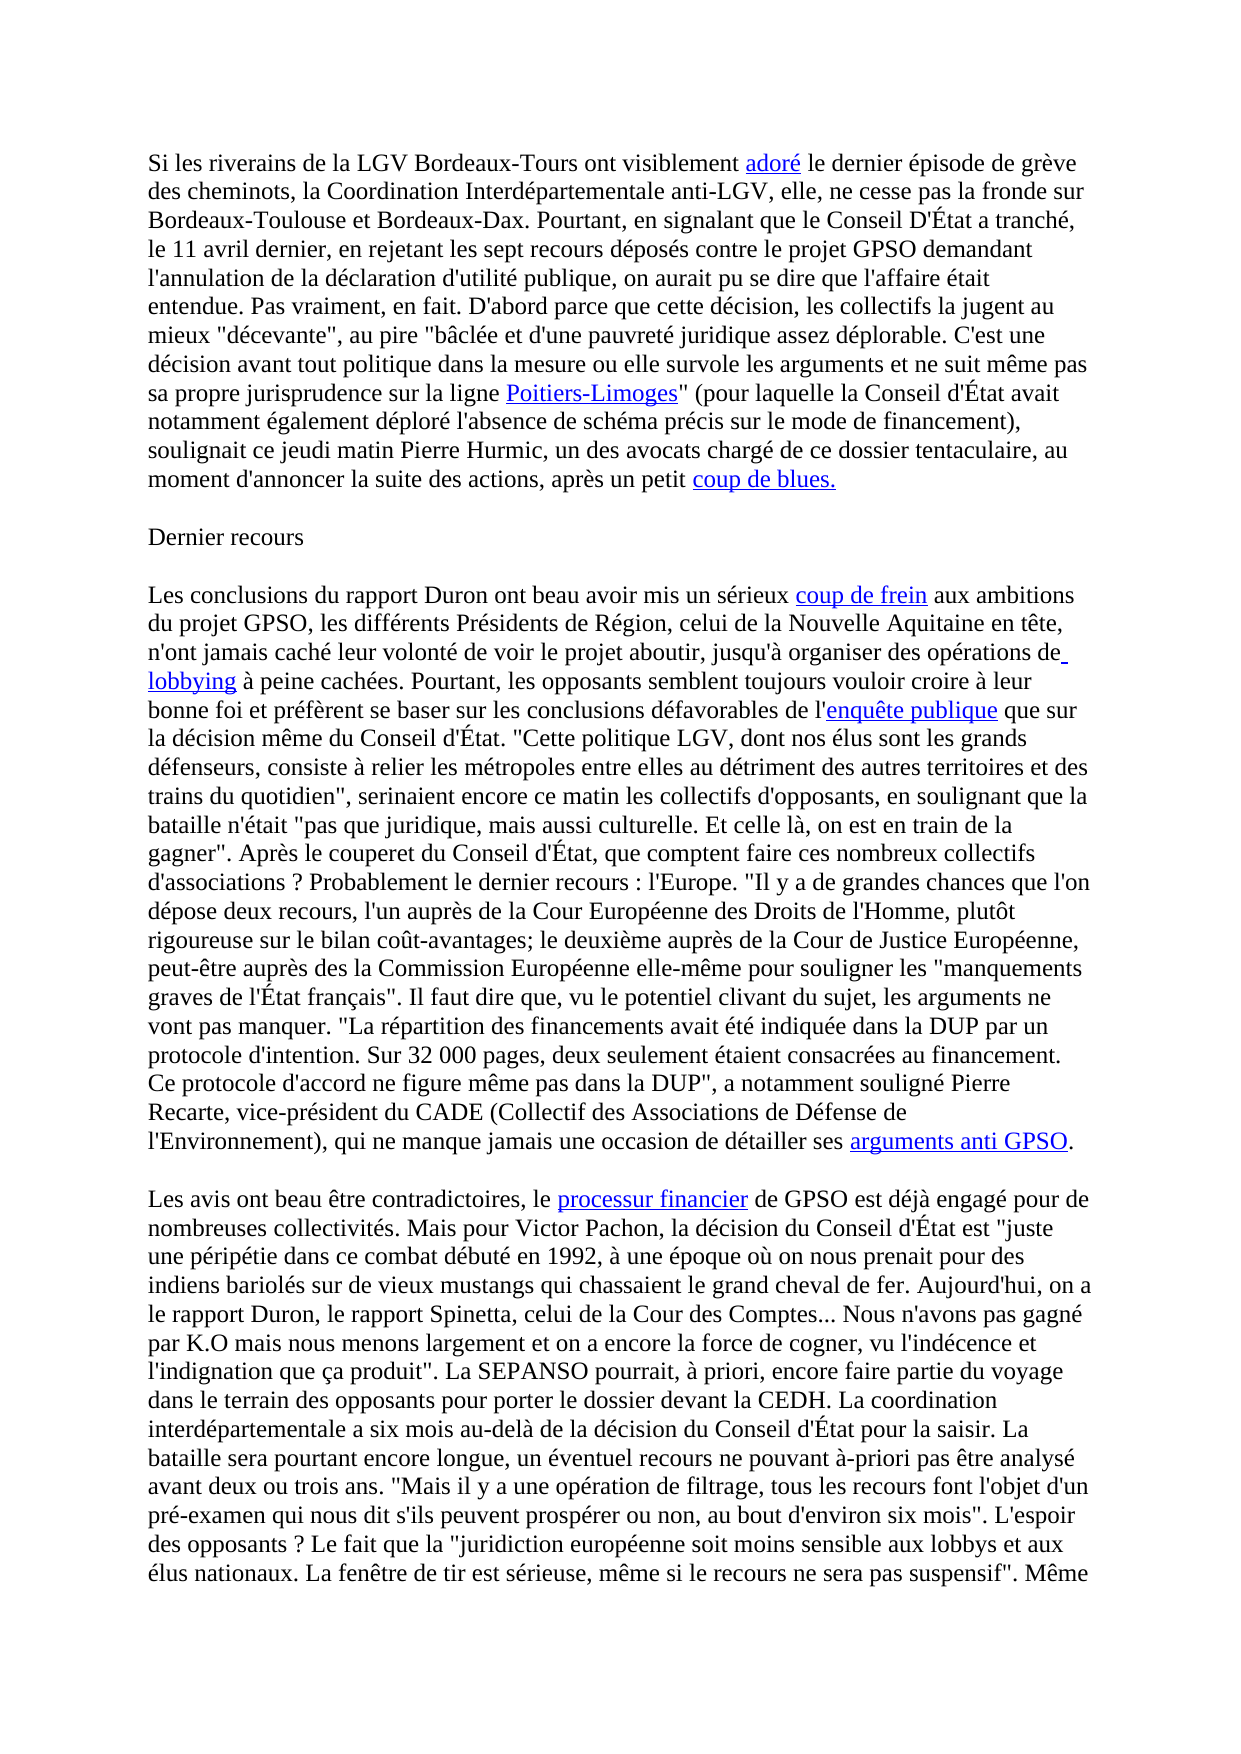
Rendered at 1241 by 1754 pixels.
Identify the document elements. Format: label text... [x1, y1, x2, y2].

text Dernier recours [148, 522, 1093, 551]
text Si les riverains de ont visiblement adoré le dernier épisode de grève des cheminots, anti-LGV, elle, ne cesse pas la fronde sur Bordeaux-Toulouse et Bordeaux-Dax. Pourtant, en signalant que le Conseil D'État a tranché, le 11 avril dernier, en rejetant les sept recours déposés contre le projet GPSO demandant l'annulation de la déclaration d'utilité publique, on aurait pu se dire que l'affaire était entendue. Pas vraiment, en fait. D'abord parce que cette décision, les collectifs la jugent au mieux "décevante", au pire "bâclée et d'une pauvreté juridique assez déplorable. C'est une décision avant tout politique dans la mesure ou elle survole les arguments et ne suit même pas sa propre jurisprudence sur la ligne Poitiers-Limoges" (pour laquelle d'État avait notamment également déploré l'absence de schéma précis sur le mode de financement), soulignait ce jeudi matin Pierre Hurmic, un des avocats chargé de ce dossier tentaculaire, au moment d'annoncer la suite des actions, après un petit coup de blues. [148, 148, 1093, 493]
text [148, 1184, 1093, 1586]
text Les conclusions du rapport Duron ont beau avoir mis un sérieux coup de frein aux ambitions du projet GPSO, les différents Présidents de Région, celui de en tête, n'ont jamais caché leur volonté de voir le projet aboutir, jusqu'à organiser des opérations de lobbying à peine cachées. Pourtant, les opposants semblent toujours vouloir croire à leur bonne foi et préfèrent se baser sur les conclusions défavorables de l'enquête publique que sur la décision même du Conseil d'État. "Cette politique LGV, dont nos élus sont les grands défenseurs, consiste à relier les métropoles entre elles au détriment des autres territoires et des trains du quotidien", serinaient encore ce matin les collectifs d'opposants, en soulignant que la bataille n'était "pas que juridique, mais aussi culturelle. Et celle là, on est en train de la gagner". Après le couperet du Conseil d'État, que comptent faire ces nombreux collectifs d'associations ? Probablement le dernier recours : l'Europe. "Il y a de grandes chances que l'on dépose deux recours, l'un auprès de des Droits de l'Homme, plutôt rigoureuse sur le bilan coût-avantages; le deuxième auprès de de Justice Européenne, peut-être auprès des elle-même pour souligner les "manquements graves de l'État français". Il faut dire que, vu le potentiel clivant du sujet, les arguments ne vont pas manquer. "La répartition des financements avait été indiquée dans par un protocole d'intention. Sur 32 000 pages, deux seulement étaient consacrées au financement. Ce protocole d'accord ne figure même pas dans ", a notamment souligné Pierre Recarte, vice-président du CADE (Collectif des Associations de Défense de l'Environnement), qui ne manque jamais une occasion de détailler ses arguments anti GPSO. [148, 580, 1093, 1155]
